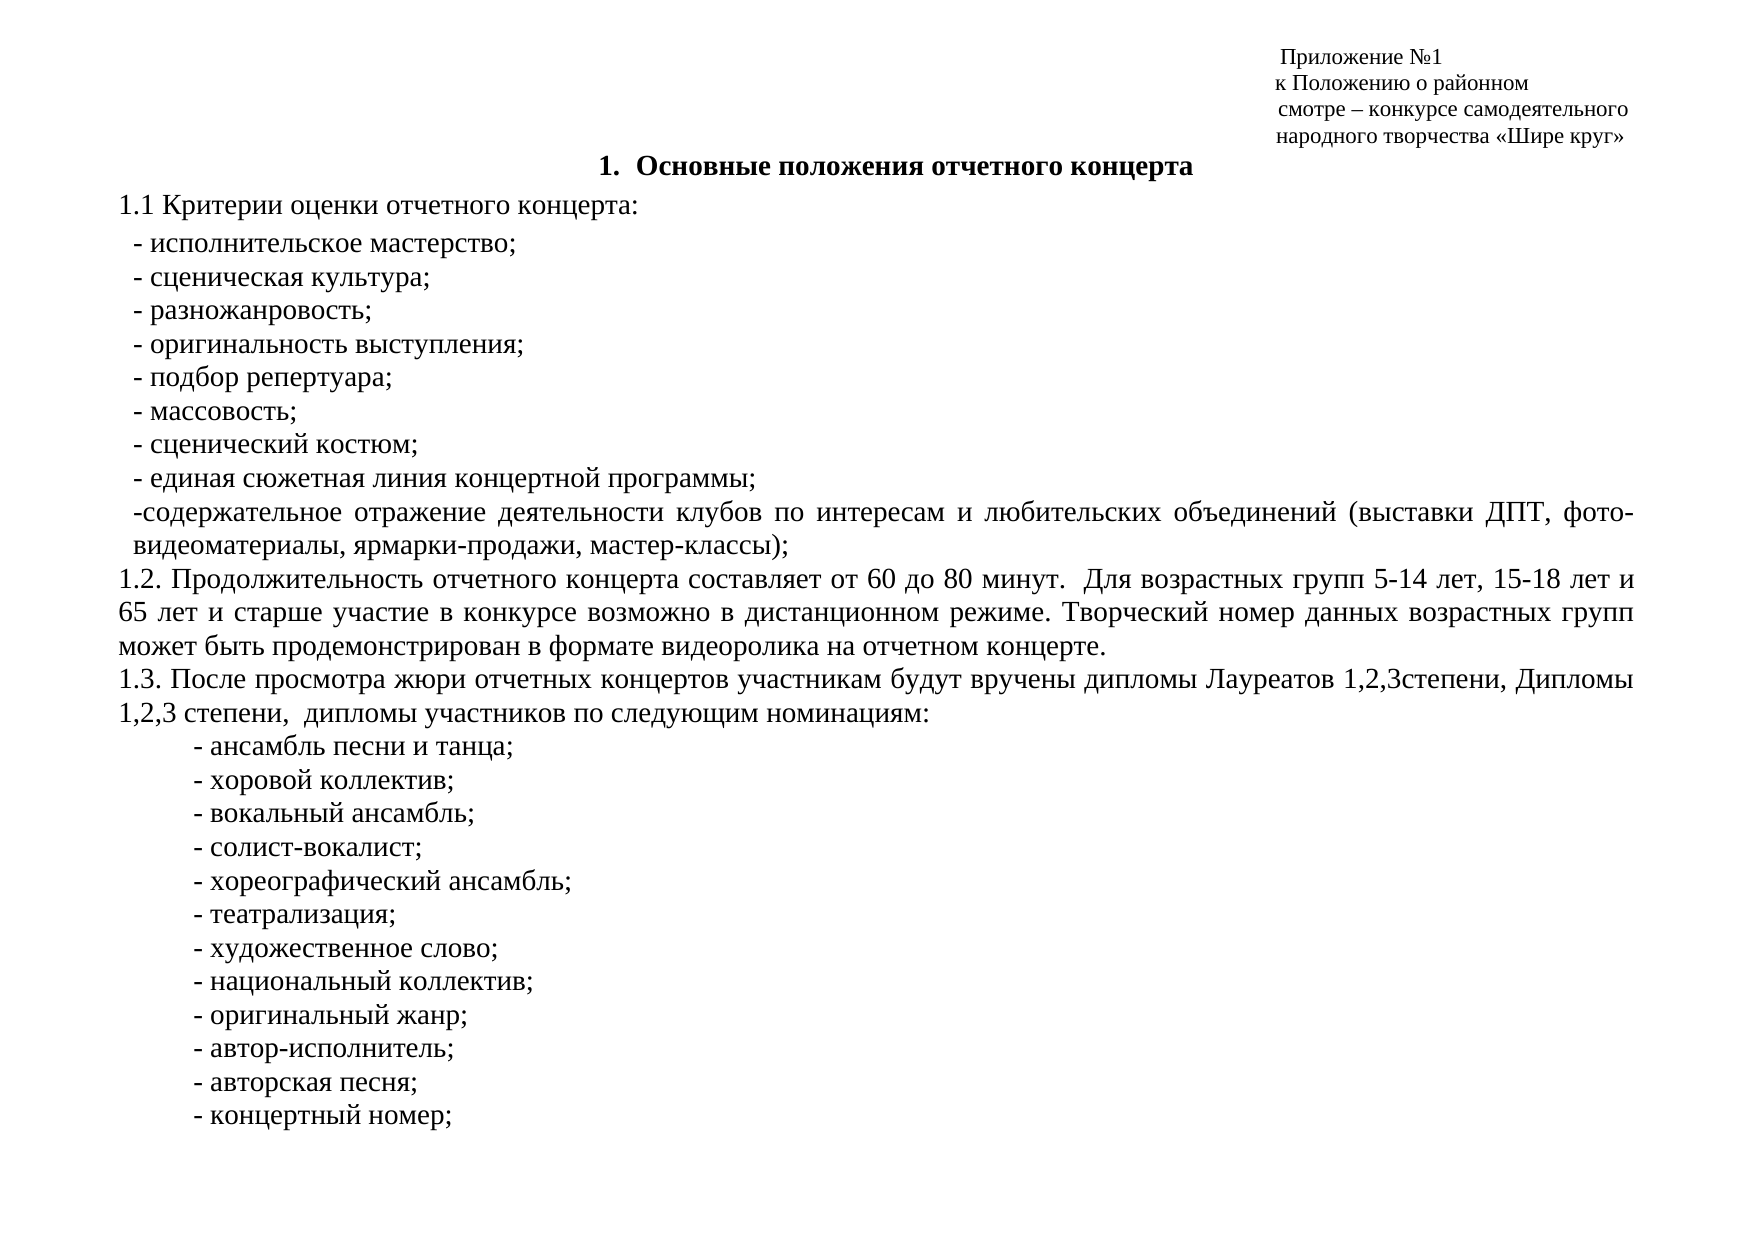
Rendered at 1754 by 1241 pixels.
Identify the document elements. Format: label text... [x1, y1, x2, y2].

text народного творчества «Шире круг» [118, 122, 1636, 148]
text - оригинальность выступления; [133, 326, 1636, 359]
text - концертный номер; [193, 1097, 1636, 1131]
text к Положению о районном [118, 69, 1636, 96]
text - авторская песня; [193, 1064, 1636, 1097]
text - театрализация; [193, 896, 1636, 930]
text - ансамбль песни и танца; [193, 728, 1636, 762]
text 1.3. После просмотра жюри отчетных концертов участникам будут вручены дипломы Лауреатов 1,2,3степени, Дипломы 1,2,3 степени, дипломы участников по следующим номинациям: [118, 661, 1636, 728]
text 1.2. Продолжительность отчетного концерта составляет от 60 до 80 минут. Для возрастных групп 5-14 лет, 15-18 лет и 65 лет и старше участие в конкурсе возможно в дистанционном режиме. Творческий номер данных возрастных групп может быть продемонстрирован в формате видеоролика на отчетном концерте. [118, 561, 1636, 661]
text - солист-вокалист; [193, 829, 1636, 863]
text - массовость; [133, 393, 1636, 427]
text - хоровой коллектив; [193, 762, 1636, 796]
text 1.1 Критерии оценки отчетного концерта: [118, 187, 1636, 220]
text - подбор репертуара; [133, 359, 1636, 393]
text - вокальный ансамбль; [193, 796, 1636, 829]
text - сценическая культура; [133, 259, 1636, 292]
text - сценический костюм; [133, 427, 1636, 460]
text - единая сюжетная линия концертной программы; [133, 460, 1636, 494]
text смотре – конкурсе самодеятельного [118, 96, 1636, 122]
text - национальный коллектив; [193, 963, 1636, 997]
text Приложение №1 [118, 43, 1636, 69]
text - оригинальный жанр; [193, 997, 1636, 1030]
text - художественное слово; [193, 930, 1636, 963]
text -содержательное отражение деятельности клубов по интересам и любительских объединений (выставки ДПТ, фото-видеоматериалы, ярмарки-продажи, мастер-классы); [133, 494, 1636, 561]
list Основные положения отчетного концерта [156, 148, 1636, 182]
text - хореографический ансамбль; [193, 863, 1636, 896]
text - исполнительское мастерство; [133, 225, 1636, 259]
text - разножанровость; [133, 292, 1636, 326]
text - автор-исполнитель; [193, 1030, 1636, 1064]
